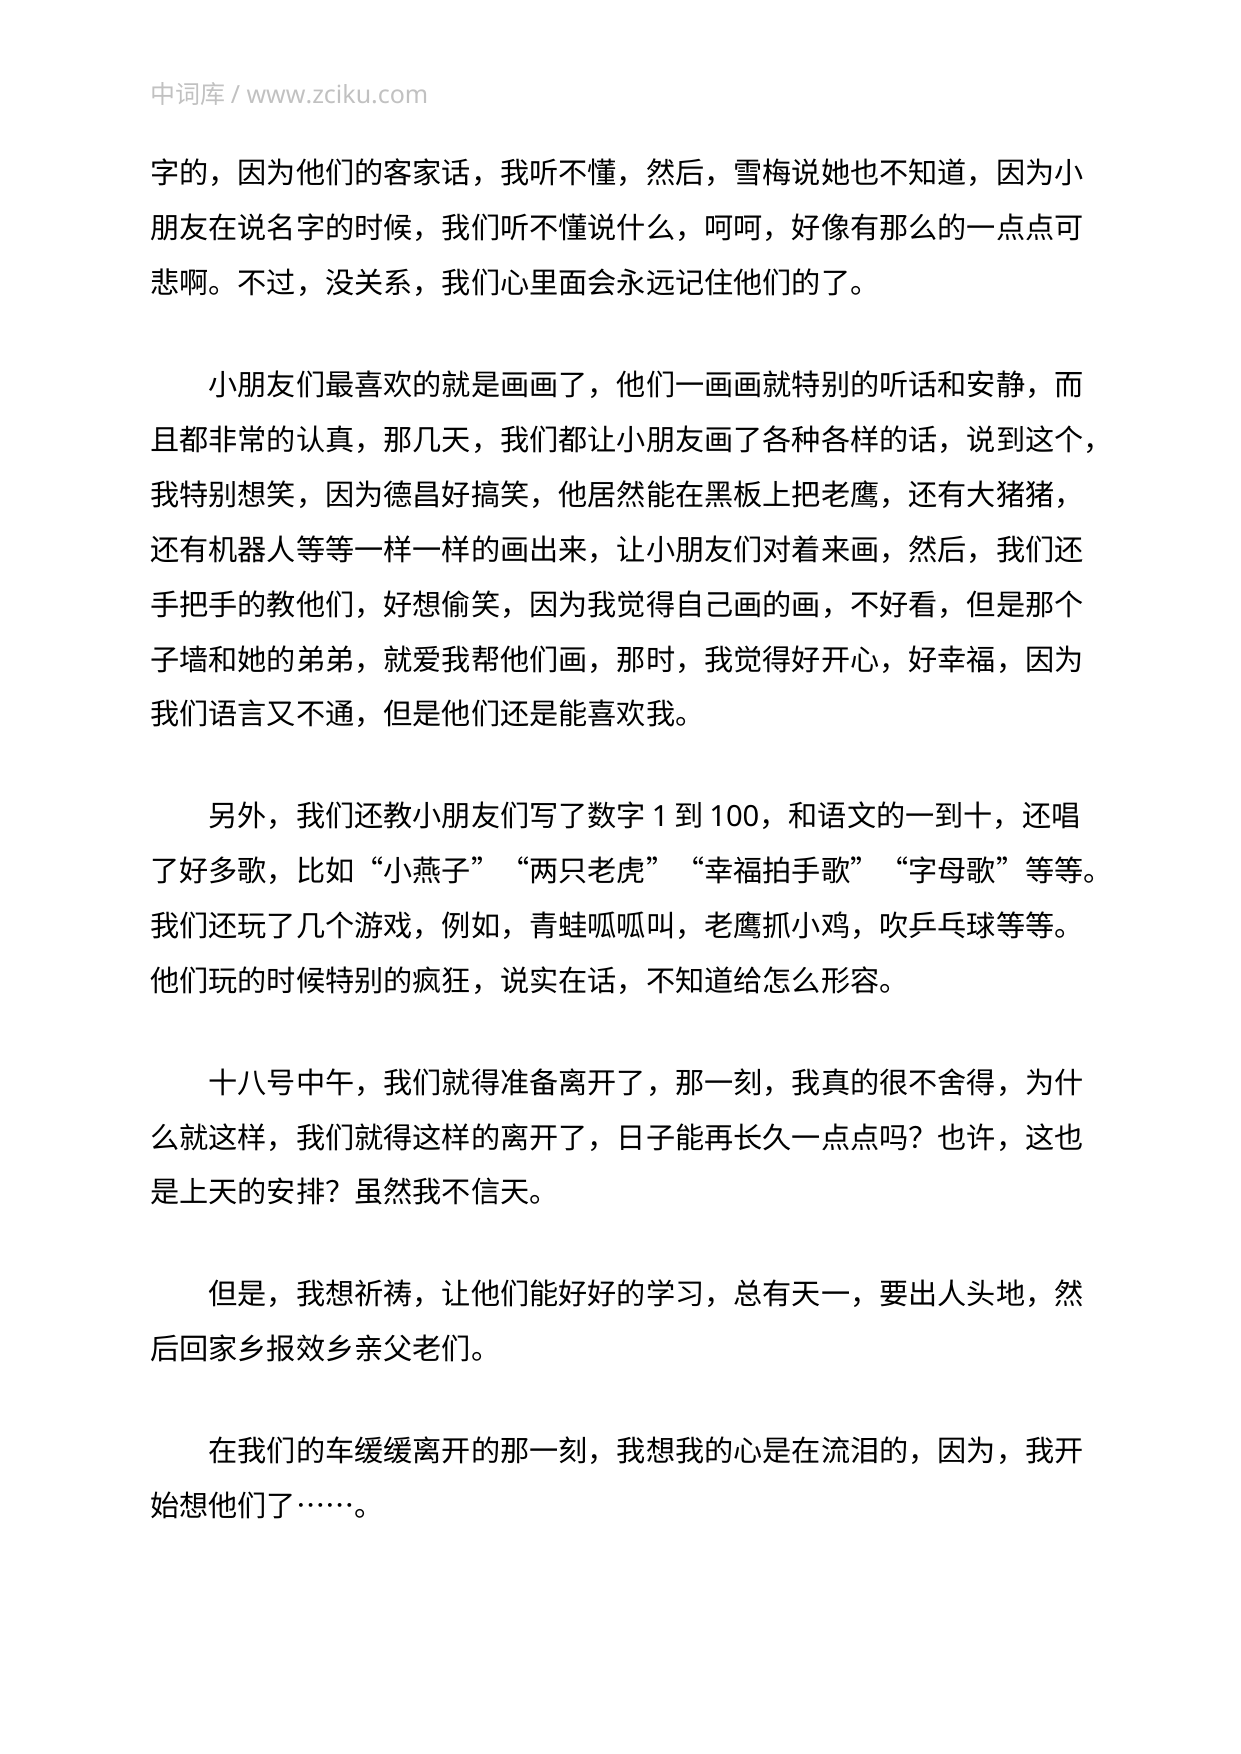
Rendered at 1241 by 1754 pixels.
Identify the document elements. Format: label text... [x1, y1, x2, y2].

text 小朋友们最喜欢的就是画画了，他们一画画就特别的听话和安静，而且都非常的认真，那几天，我们都让小朋友画了各种各样的话，说到这个，我特别想笑，因为德昌好搞笑，他居然能在黑板上把老鹰，还有大猪猪，还有机器人等等一样一样的画出来，让小朋友们对着来画，然后，我们还手把手的教他们，好想偷笑，因为我觉得自己画的画，不好看，但是那个子墙和她的弟弟，就爱我帮他们画，那时，我觉得好开心，好幸福，因为我们语言又不通，但是他们还是能喜欢我。 [150, 362, 1090, 733]
text 另外，我们还教小朋友们写了数字1到100，和语文的一到十，还唱了好多歌，比如“小燕子”“两只老虎”“幸福拍手歌”“字母歌”等等。我们还玩了几个游戏，例如，青蛙呱呱叫，老鹰抓小鸡，吹乒乓球等等。他们玩的时候特别的疯狂，说实在话，不知道给怎么形容。 [150, 793, 1090, 1000]
text 但是，我想祈祷，让他们能好好的学习，总有天一，要出人头地，然后回家乡报效乡亲父老们。 [150, 1271, 1090, 1368]
text 十八号中午，我们就得准备离开了，那一刻，我真的很不舍得，为什么就这样，我们就得这样的离开了，日子能再长久一点点吗？也许，这也是上天的安排？虽然我不信天。 [150, 1059, 1090, 1211]
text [150, 150, 1090, 302]
text 在我们的车缓缓离开的那一刻，我想我的心是在流泪的，因为，我开始想他们了……。 [150, 1427, 1090, 1525]
